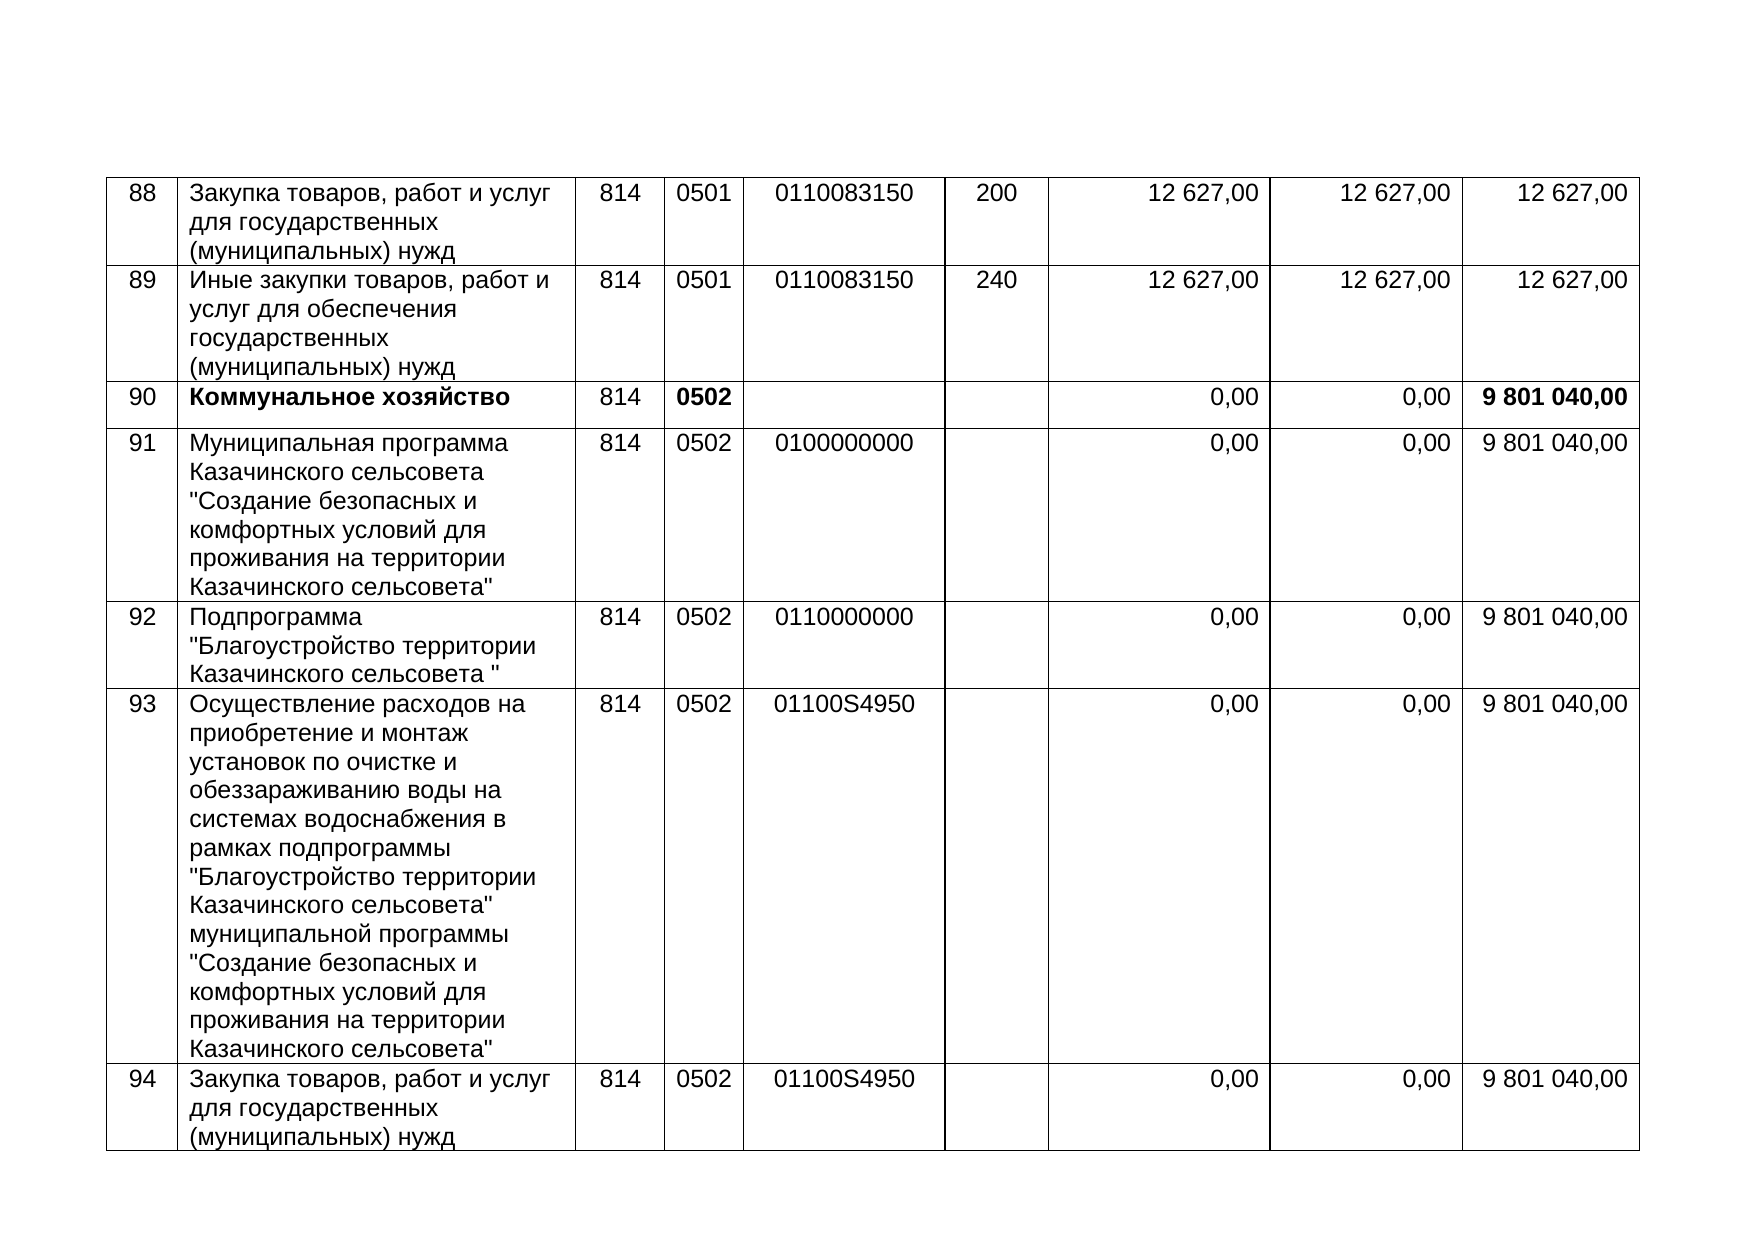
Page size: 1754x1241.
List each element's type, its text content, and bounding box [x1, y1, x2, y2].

table_cell 0,00 [1271, 1064, 1462, 1150]
table_cell 90 [107, 382, 177, 427]
table_cell [946, 382, 1048, 427]
table_cell 0,00 [1049, 1064, 1269, 1150]
table_cell 0502 [665, 382, 743, 427]
table_cell [946, 429, 1048, 601]
table_cell 92 [107, 602, 177, 688]
table_cell 814 [576, 689, 664, 1063]
table_cell Коммунальное хозяйство [178, 382, 575, 427]
table_cell 814 [576, 1064, 664, 1150]
table_cell 9 801 040,00 [1463, 602, 1639, 688]
table_cell 94 [107, 1064, 177, 1150]
table_cell 12 627,00 [1463, 178, 1639, 264]
table_cell 0,00 [1271, 382, 1462, 427]
table_cell 0502 [665, 1064, 743, 1150]
table_cell 240 [946, 266, 1048, 381]
table_cell 9 801 040,00 [1463, 689, 1639, 1063]
table_cell 12 627,00 [1271, 178, 1462, 264]
table_cell 89 [107, 266, 177, 381]
table_cell 0110000000 [744, 602, 944, 688]
table_cell 0502 [665, 602, 743, 688]
table_cell 0,00 [1049, 382, 1269, 427]
table_cell 0,00 [1271, 429, 1462, 601]
table_cell 93 [107, 689, 177, 1063]
table_cell [744, 382, 944, 427]
table_cell Осуществление расходов на приобретение и монтаж установок по очистке и обеззараживанию воды на системах водоснабжения в рамках подпрограммы "Благоустройство территории Казачинского сельсовета" муниципальной программы "Создание безопасных и комфортных условий для проживания на территории Казачинского сельсовета" [178, 689, 575, 1063]
table_cell 0502 [665, 689, 743, 1063]
table_cell 01100S4950 [744, 689, 944, 1063]
table_cell 814 [576, 382, 664, 427]
table_cell 91 [107, 429, 177, 601]
table_cell 01100S4950 [744, 1064, 944, 1150]
table_cell 814 [576, 266, 664, 381]
table_cell 88 [107, 178, 177, 264]
table_cell Закупка товаров, работ и услуг для государственных (муниципальных) нужд [178, 178, 575, 264]
table_cell 0,00 [1049, 429, 1269, 601]
table_cell Муниципальная программа Казачинского сельсовета "Создание безопасных и комфортных условий для проживания на территории Казачинского сельсовета" [178, 429, 575, 601]
table_cell [946, 1064, 1048, 1150]
table_cell 0110083150 [744, 266, 944, 381]
table_cell 200 [946, 178, 1048, 264]
table_cell 12 627,00 [1049, 178, 1269, 264]
table_cell 814 [576, 429, 664, 601]
table_cell 0501 [665, 266, 743, 381]
table_cell Подпрограмма "Благоустройство территории Казачинского сельсовета " [178, 602, 575, 688]
table_cell Иные закупки товаров, работ и услуг для обеспечения государственных (муниципальных) нужд [178, 266, 575, 381]
table_cell 12 627,00 [1271, 266, 1462, 381]
table_cell 0,00 [1271, 689, 1462, 1063]
table_cell 814 [576, 602, 664, 688]
table_cell 814 [576, 178, 664, 264]
table_cell 9 801 040,00 [1463, 382, 1639, 427]
table_cell 12 627,00 [1049, 266, 1269, 381]
table_cell [946, 602, 1048, 688]
table_cell 0100000000 [744, 429, 944, 601]
table_cell 0501 [665, 178, 743, 264]
table_cell [946, 689, 1048, 1063]
table_cell Закупка товаров, работ и услуг для государственных (муниципальных) нужд [178, 1064, 575, 1150]
table_cell 9 801 040,00 [1463, 429, 1639, 601]
table_cell 0,00 [1049, 689, 1269, 1063]
table_cell 9 801 040,00 [1463, 1064, 1639, 1150]
table_cell 12 627,00 [1463, 266, 1639, 381]
table_cell 0502 [665, 429, 743, 601]
table_cell 0,00 [1049, 602, 1269, 688]
table_cell 0110083150 [744, 178, 944, 264]
table_cell 0,00 [1271, 602, 1462, 688]
